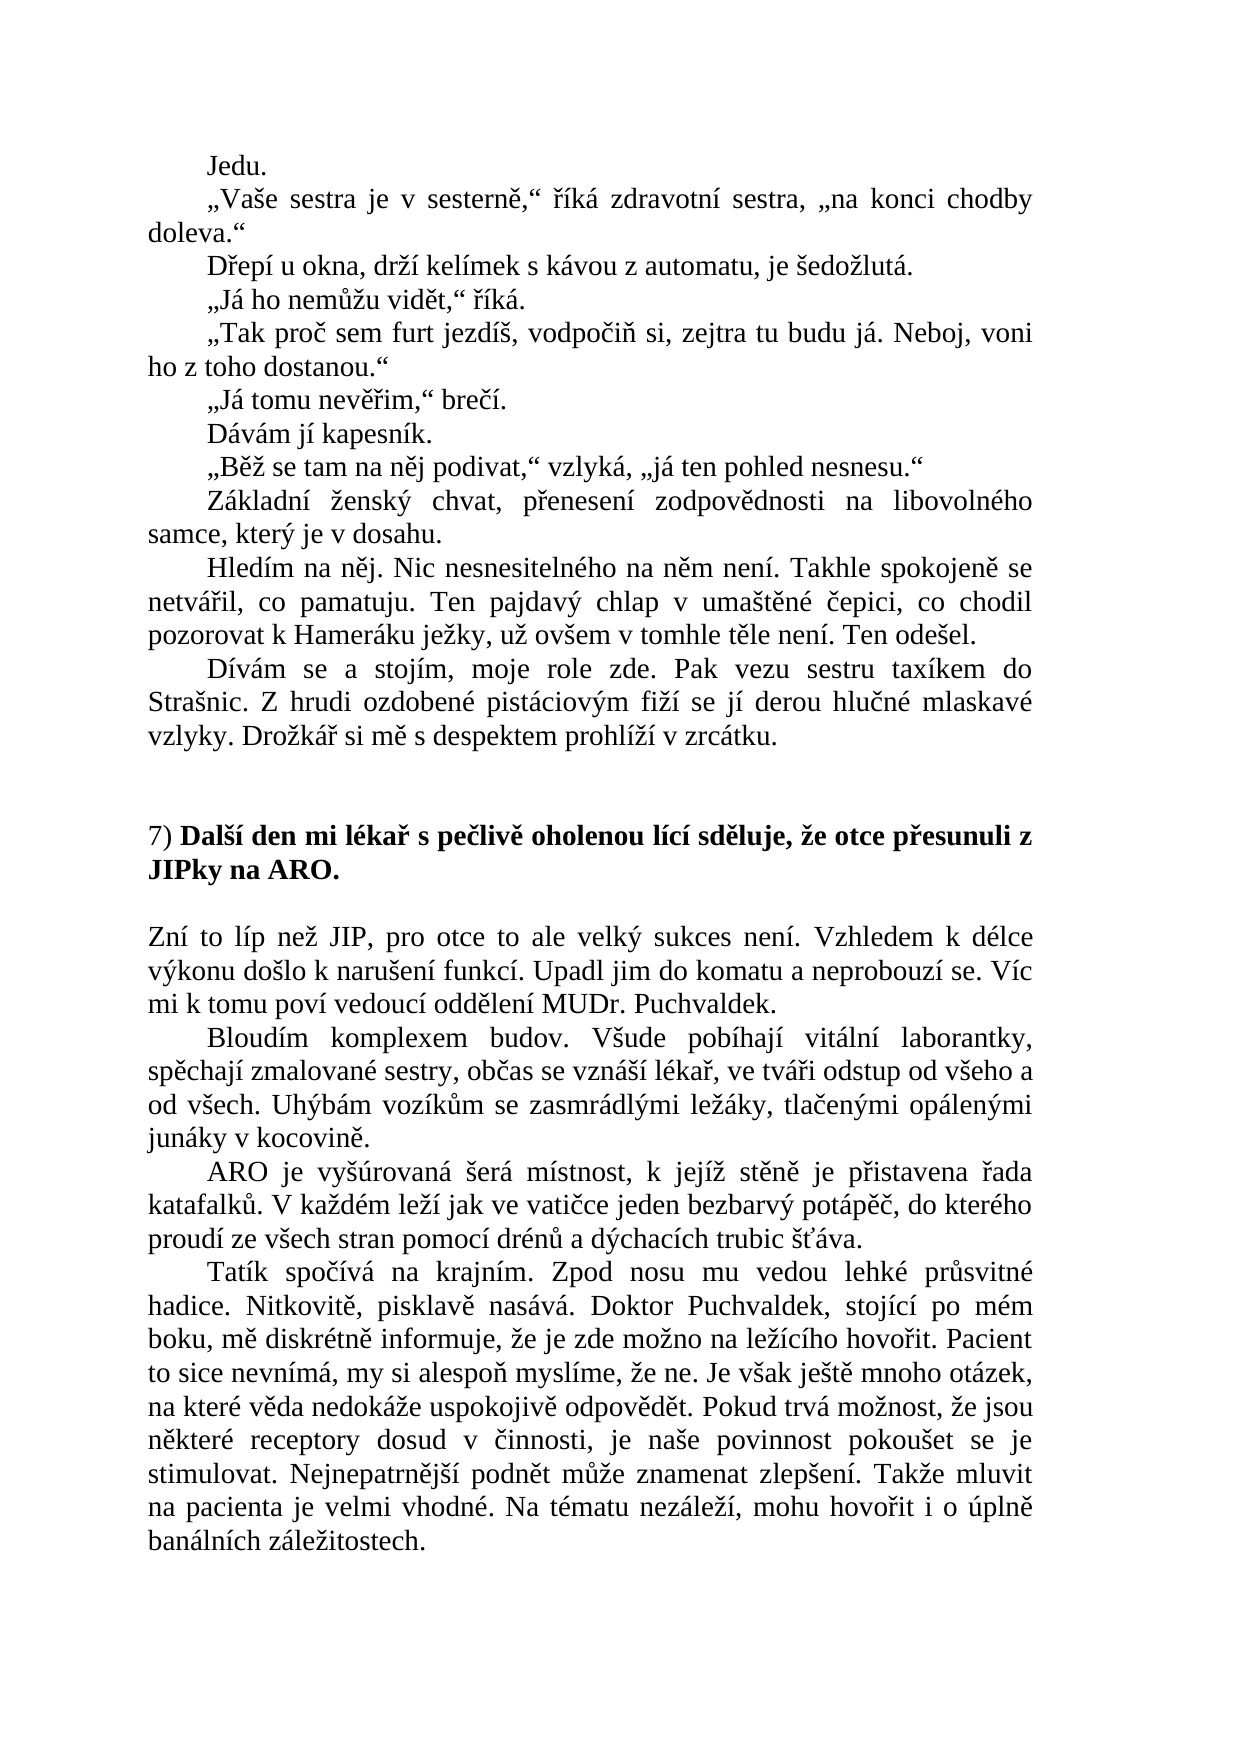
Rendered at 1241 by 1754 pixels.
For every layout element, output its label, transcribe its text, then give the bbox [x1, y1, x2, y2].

text Jedu. [148, 148, 1033, 181]
text ARO je vyšúrovaná šerá místnost, k jejíž stěně je přistavena řada katafalků. V každém leží jak ve vatičce jeden bezbarvý potápěč, do kterého proudí ze všech stran pomocí drénů a dýchacích trubic šťáva. [148, 1154, 1033, 1254]
text „Já ho nemůžu vidět,“ říká. [148, 282, 1033, 315]
text Dívám se a stojím, moje role zde. Pak vezu sestru taxíkem do Strašnic. Z hrudi ozdobené pistáciovým fiží se jí derou hlučné mlaskavé vzlyky. Drožkář si mě s despektem prohlíží v zrcátku. [148, 651, 1033, 751]
text „Běž se tam na něj podivat,“ vzlyká, „já ten pohled nesnesu.“ [148, 449, 1033, 483]
text Dřepí u okna, drží kelímek s kávou z automatu, je šedožlutá. [148, 248, 1033, 282]
text „Já tomu nevěřim,“ brečí. [148, 382, 1033, 416]
text 7) Další den mi lékař s pečlivě oholenou lící sděluje, že otce přesunuli z JIPky na ARO. [148, 818, 1033, 886]
text „Vaše sestra je v sesterně,“ říká zdravotní sestra, „na konci chodby doleva.“ [148, 181, 1033, 248]
text „Tak proč sem furt jezdíš, vodpočiň si, zejtra tu budu já. Neboj, voni ho z toho dostanou.“ [148, 315, 1033, 382]
text Zní to líp než JIP, pro otce to ale velký sukces není. Vzhledem k délce výkonu došlo k narušení funkcí. Upadl jim do komatu a neprobouzí se. Víc mi k tomu poví vedoucí oddělení MUDr. Puchvaldek. [148, 919, 1033, 1020]
text Tatík spočívá na krajním. Zpod nosu mu vedou lehké průsvitné hadice. Nitkovitě, pisklavě nasává. Doktor Puchvaldek, stojící po mém boku, mě diskrétně informuje, že je zde možno na ležícího hovořit. Pacient to sice nevnímá, my si alespoň myslíme, že ne. Je však ještě mnoho otázek, na které věda nedokáže uspokojivě odpovědět. Pokud trvá možnost, že jsou některé receptory dosud v činnosti, je naše povinnost pokoušet se je stimulovat. Nejnepatrnější podnět může znamenat zlepšení. Takže mluvit na pacienta je velmi vhodné. Na tématu nezáleží, mohu hovořit i o úplně banálních záležitostech. [148, 1254, 1033, 1556]
text Bloudím komplexem budov. Všude pobíhají vitální laborantky, spěchají zmalované sestry, občas se vznáší lékař, ve tváři odstup od všeho a od všech. Uhýbám vozíkům se zasmrádlými ležáky, tlačenými opálenými junáky v kocovině. [148, 1020, 1033, 1154]
text Dávám jí kapesník. [148, 416, 1033, 449]
text Hledím na něj. Nic nesnesitelného na něm není. Takhle spokojeně se netvářil, co pamatuju. Ten pajdavý chlap v umaštěné čepici, co chodil pozorovat k Hameráku ježky, už ovšem v tomhle těle není. Ten odešel. [148, 550, 1033, 651]
text Základní ženský chvat, přenesení zodpovědnosti na libovolného samce, který je v dosahu. [148, 483, 1033, 550]
